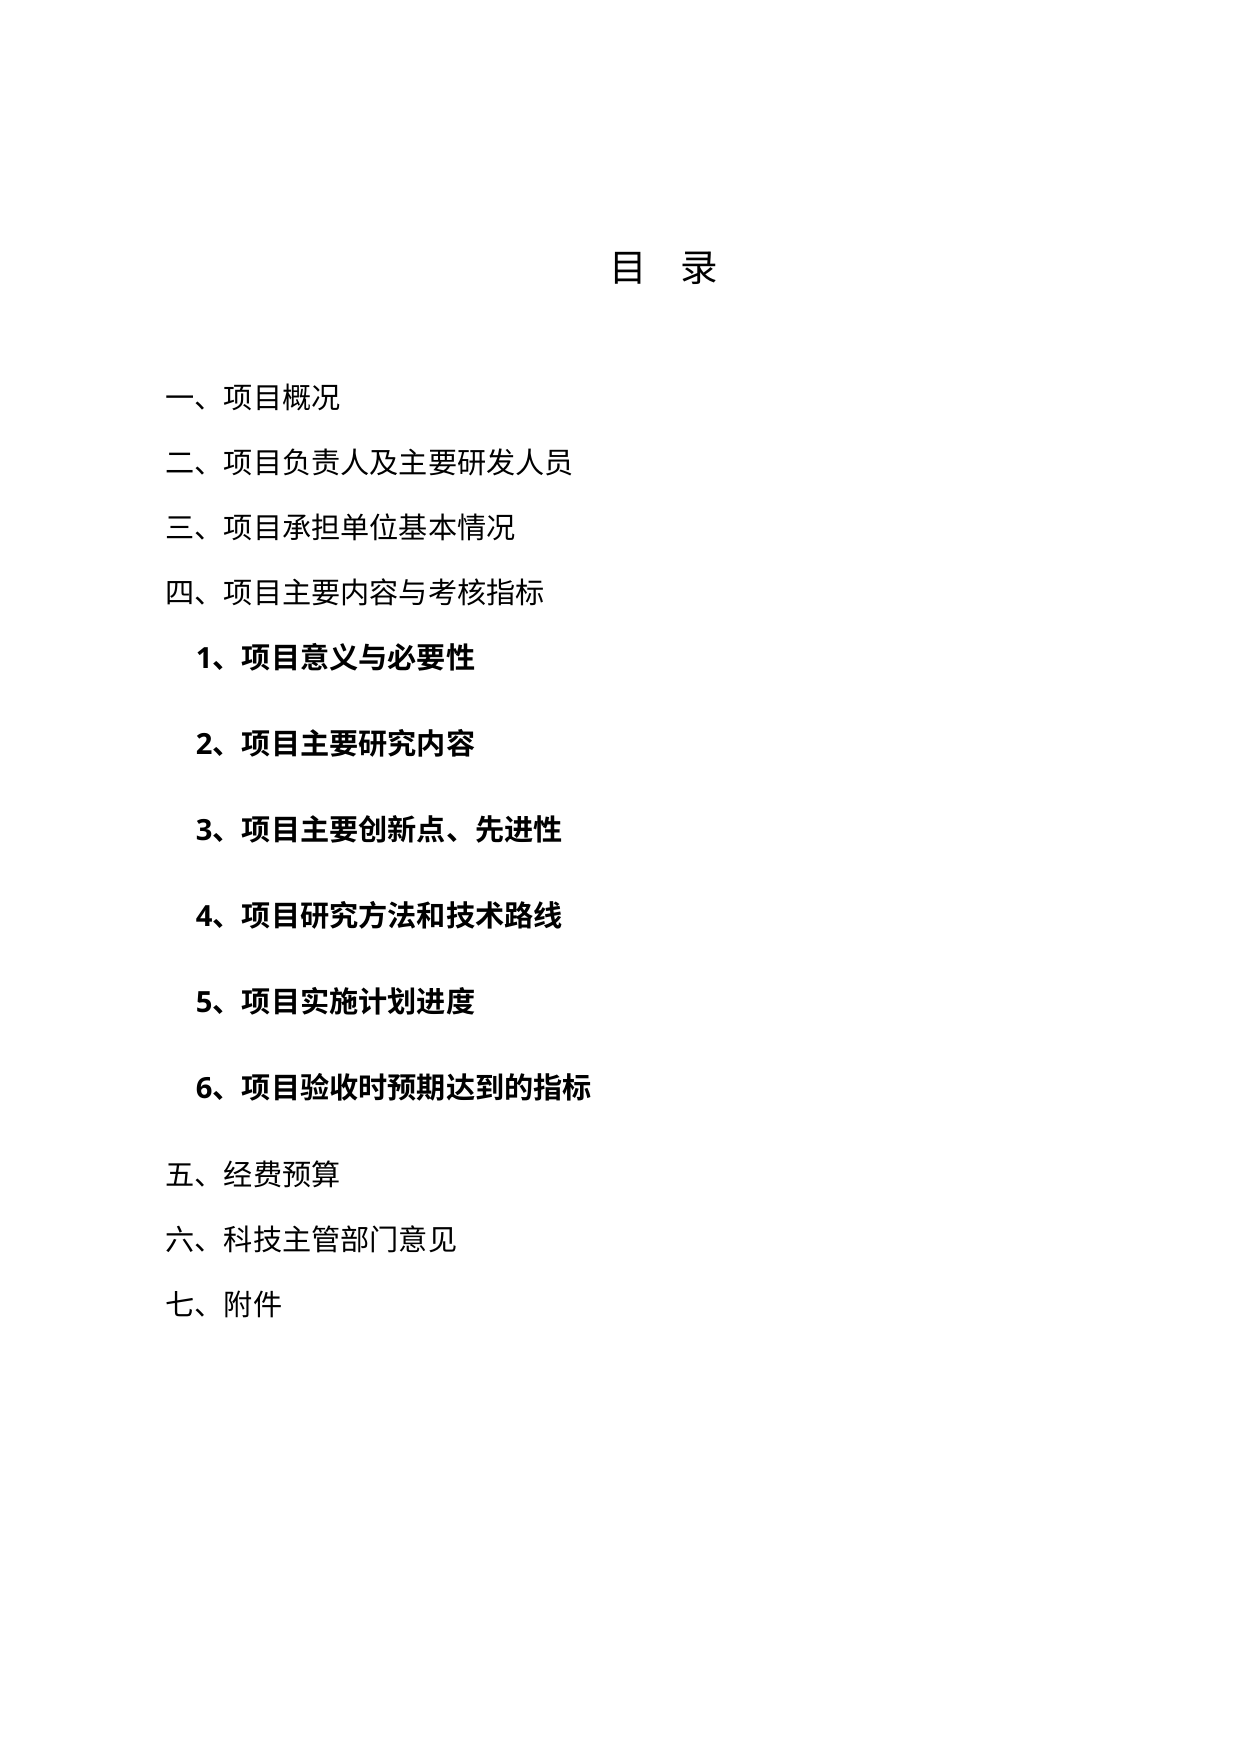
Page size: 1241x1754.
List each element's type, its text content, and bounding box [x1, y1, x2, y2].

text 3、项目主要创新点、先进性 [165, 795, 1087, 860]
text 4、项目研究方法和技术路线 [165, 881, 1087, 946]
list 项目主要内容与考核指标 [165, 558, 1087, 623]
text 五、经费预算 [165, 1140, 1087, 1205]
text 七、附件 [165, 1270, 1087, 1335]
text 六、科技主管部门意见 [165, 1205, 1087, 1270]
text 5、项目实施计划进度 [165, 967, 1087, 1032]
text 1、项目意义与必要性 [165, 623, 1087, 688]
text 2、项目主要研究内容 [165, 709, 1087, 774]
list 项目负责人及主要研发人员 [165, 428, 1087, 493]
list 项目概况 [165, 363, 1087, 428]
text 目 录 [165, 233, 1087, 298]
list 项目承担单位基本情况 [165, 493, 1087, 558]
text 6、项目验收时预期达到的指标 [165, 1054, 1087, 1119]
